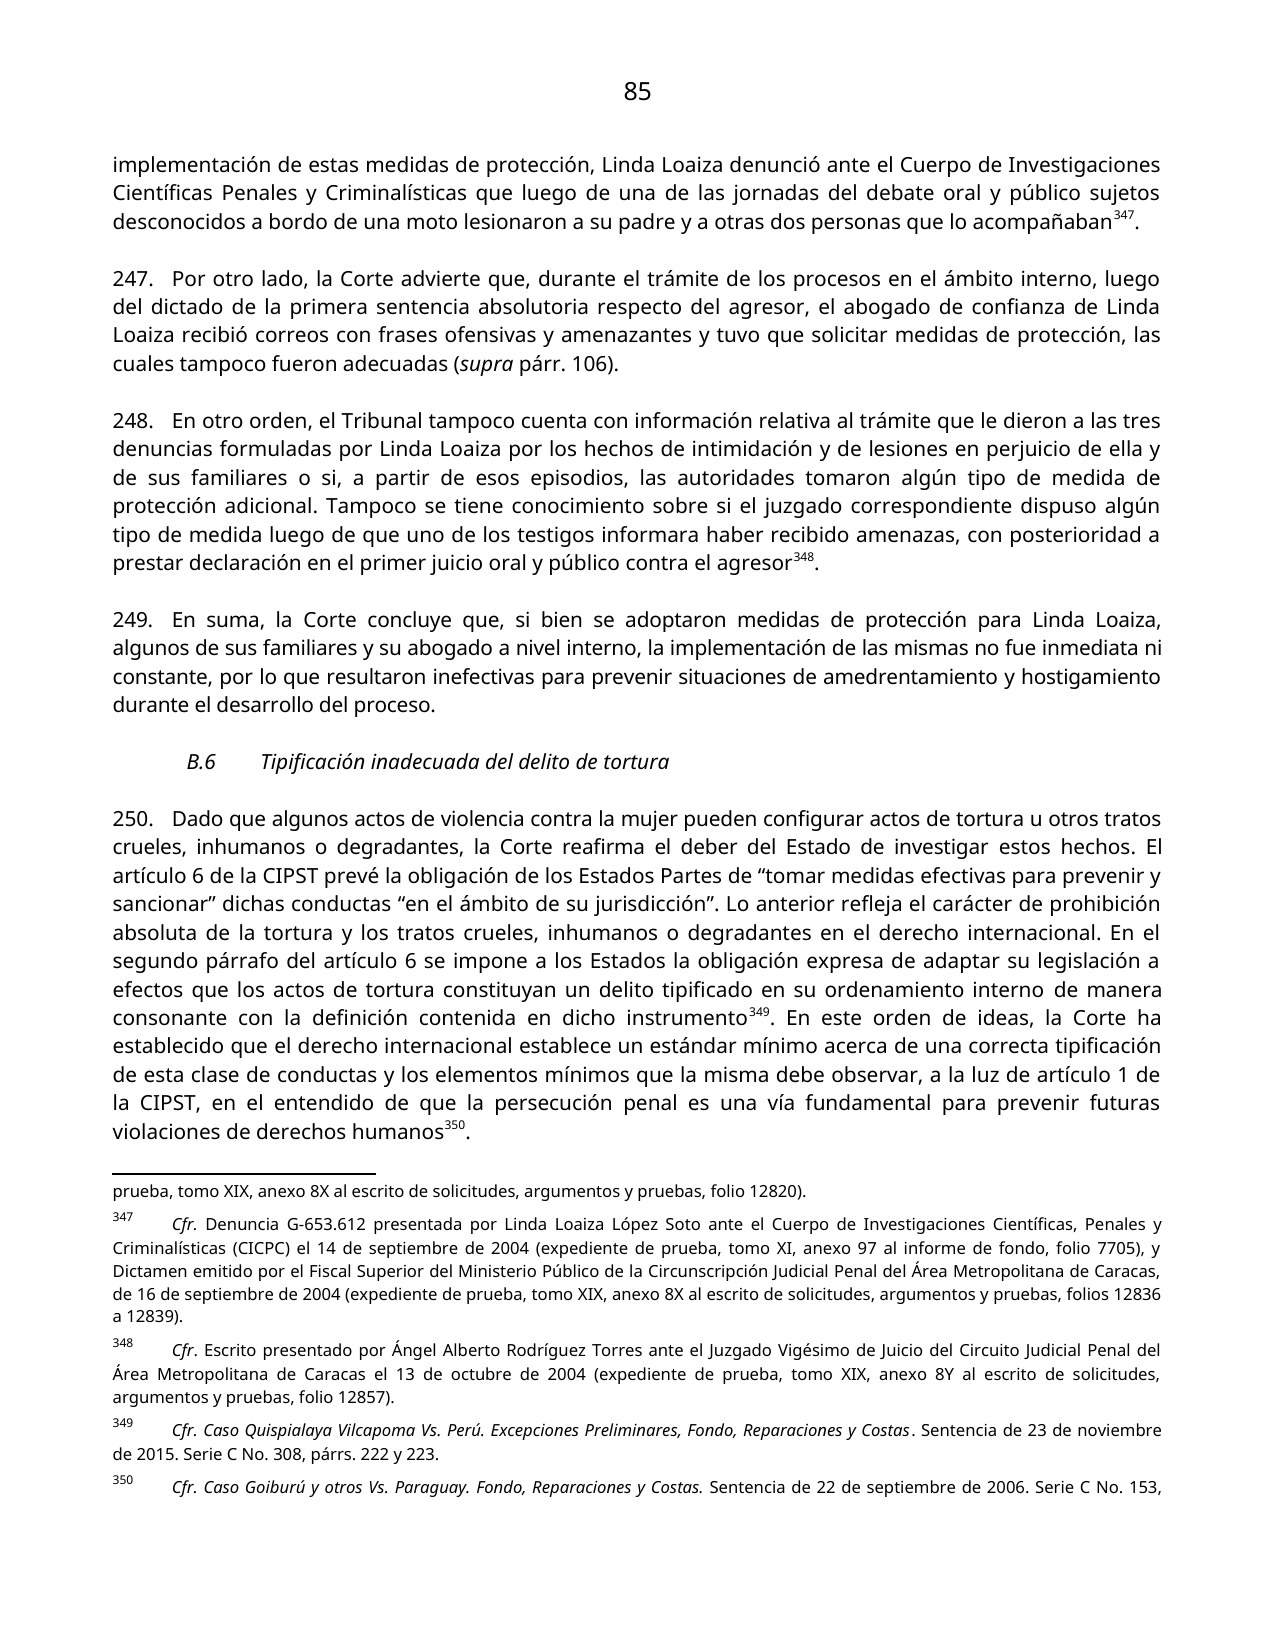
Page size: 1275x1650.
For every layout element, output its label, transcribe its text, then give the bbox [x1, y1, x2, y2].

text B.6 Tipificación inadecuada del delito de tortura [186, 747, 1162, 776]
list Por otro lado, la Corte advierte que, durante el trámite de los procesos en el ámbito interno, luego del dictado de la primera sentencia absolutoria respecto del agresor, el abogado de confianza de Linda Loaiza recibió correos con frases ofensivas y amenazantes y tuvo que solicitar medidas de protección, las cuales tampoco fueron adecuadas (supra párr. 106). [112, 264, 1162, 377]
list Dado que algunos actos de violencia contra la mujer pueden configurar actos de tortura u otros tratos crueles, inhumanos o degradantes, la Corte reafirma el deber del Estado de investigar estos hechos. El artículo 6 de la CIPST prevé la obligación de los Estados Partes de “tomar medidas efectivas para prevenir y sancionar” dichas conductas “en el ámbito de su jurisdicción”. Lo anterior refleja el carácter de prohibición absoluta de la tortura y los tratos crueles, inhumanos o degradantes en el derecho internacional. En el segundo párrafo del artículo 6 se impone a los Estados la obligación expresa de adaptar su legislación a efectos que los actos de tortura constituyan un delito tipificado en su ordenamiento interno de manera consonante con la definición contenida en dicho instrumento. En este orden de ideas, la Corte ha establecido que el derecho internacional establece un estándar mínimo acerca de una correcta tipificación de esta clase de conductas y los elementos mínimos que la misma debe observar, a la luz de artículo 1 de la CIPST, en el entendido de que la persecución penal es una vía fundamental para prevenir futuras violaciones de derechos humanos. [112, 804, 1162, 1145]
list En suma, la Corte concluye que, si bien se adoptaron medidas de protección para Linda Loaiza, algunos de sus familiares y su abogado a nivel interno, la implementación de las mismas no fue inmediata ni constante, por lo que resultaron inefectivas para prevenir situaciones de amedrentamiento y hostigamiento durante el desarrollo del proceso. [112, 605, 1162, 719]
list En otro orden, el Tribunal tampoco cuenta con información relativa al trámite que le dieron a las tres denuncias formuladas por Linda Loaiza por los hechos de intimidación y de lesiones en perjuicio de ella y de sus familiares o si, a partir de esos episodios, las autoridades tomaron algún tipo de medida de protección adicional. Tampoco se tiene conocimiento sobre si el juzgado correspondiente dispuso algún tipo de medida luego de que uno de los testigos informara haber recibido amenazas, con posterioridad a prestar declaración en el primer juicio oral y público contra el agresor. [112, 406, 1162, 577]
